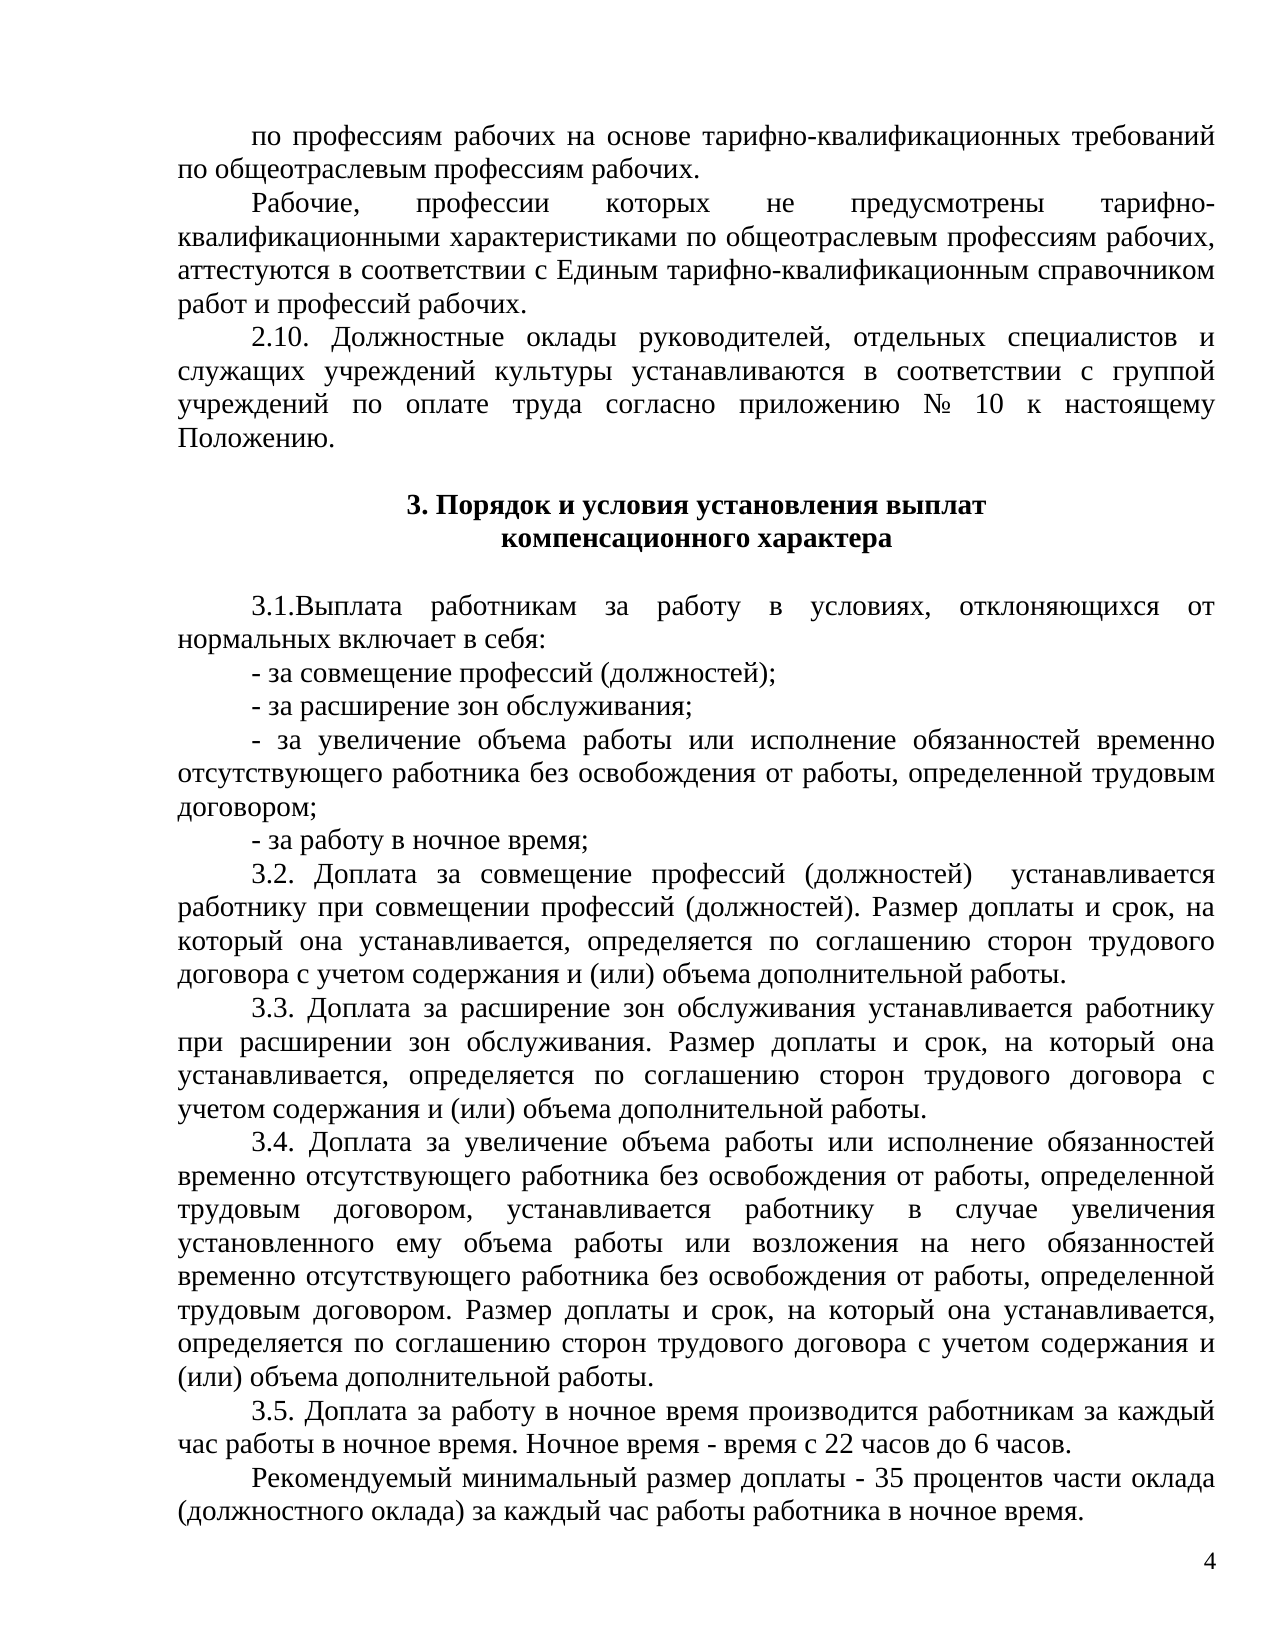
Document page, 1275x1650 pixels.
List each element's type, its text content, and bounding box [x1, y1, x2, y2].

text 3.5. Доплата за работу в ночное время производится работникам за каждый час работы в ночное время. Ночное время - время с 22 часов до 6 часов. [177, 1393, 1216, 1460]
text - за работу в ночное время; [177, 822, 1216, 856]
text 3.1.Выплата работникам за работу в условиях, отклоняющихся от нормальных включает в себя: [177, 588, 1216, 655]
text - за совмещение профессий (должностей); [177, 655, 1216, 688]
text - за увеличение объема работы или исполнение обязанностей временно отсутствующего работника без освобождения от работы, определенной трудовым договором; [177, 722, 1216, 822]
text по профессиям рабочих на основе тарифно-квалификационных требований по общеотраслевым профессиям рабочих. [177, 118, 1216, 185]
text 3.4. Доплата за увеличение объема работы или исполнение обязанностей временно отсутствующего работника без освобождения от работы, определенной трудовым договором, устанавливается работнику в случае увеличения установленного ему объема работы или возложения на него обязанностей временно отсутствующего работника без освобождения от работы, определенной трудовым договором. Размер доплаты и срок, на который она устанавливается, определяется по соглашению сторон трудового договора с учетом содержания и (или) объема дополнительной работы. [177, 1124, 1216, 1393]
text 3. Порядок и условия установления выплат [177, 487, 1216, 521]
text - за расширение зон обслуживания; [177, 688, 1216, 722]
text 3.3. Доплата за расширение зон обслуживания устанавливается работнику при расширении зон обслуживания. Размер доплаты и срок, на который она устанавливается, определяется по соглашению сторон трудового договора с учетом содержания и (или) объема дополнительной работы. [177, 990, 1216, 1124]
text компенсационного характера [177, 521, 1216, 554]
text 3.2. Доплата за совмещение профессий (должностей) устанавливается работнику при совмещении профессий (должностей). Размер доплаты и срок, на который она устанавливается, определяется по соглашению сторон трудового договора с учетом содержания и (или) объема дополнительной работы. [177, 856, 1216, 990]
text 2.10. Должностные оклады руководителей, отдельных специалистов и служащих учреждений культуры устанавливаются в соответствии с группой учреждений по оплате труда согласно приложению № 10 к настоящему Положению. [177, 319, 1216, 453]
text Рекомендуемый минимальный размер доплаты - 35 процентов части оклада (должностного оклада) за каждый час работы работника в ночное время. [177, 1460, 1216, 1527]
text Рабочие, профессии которых не предусмотрены тарифно-квалификационными характеристиками по общеотраслевым профессиям рабочих, аттестуются в соответствии с Единым тарифно-квалификационным справочником работ и профессий рабочих. [177, 185, 1216, 319]
